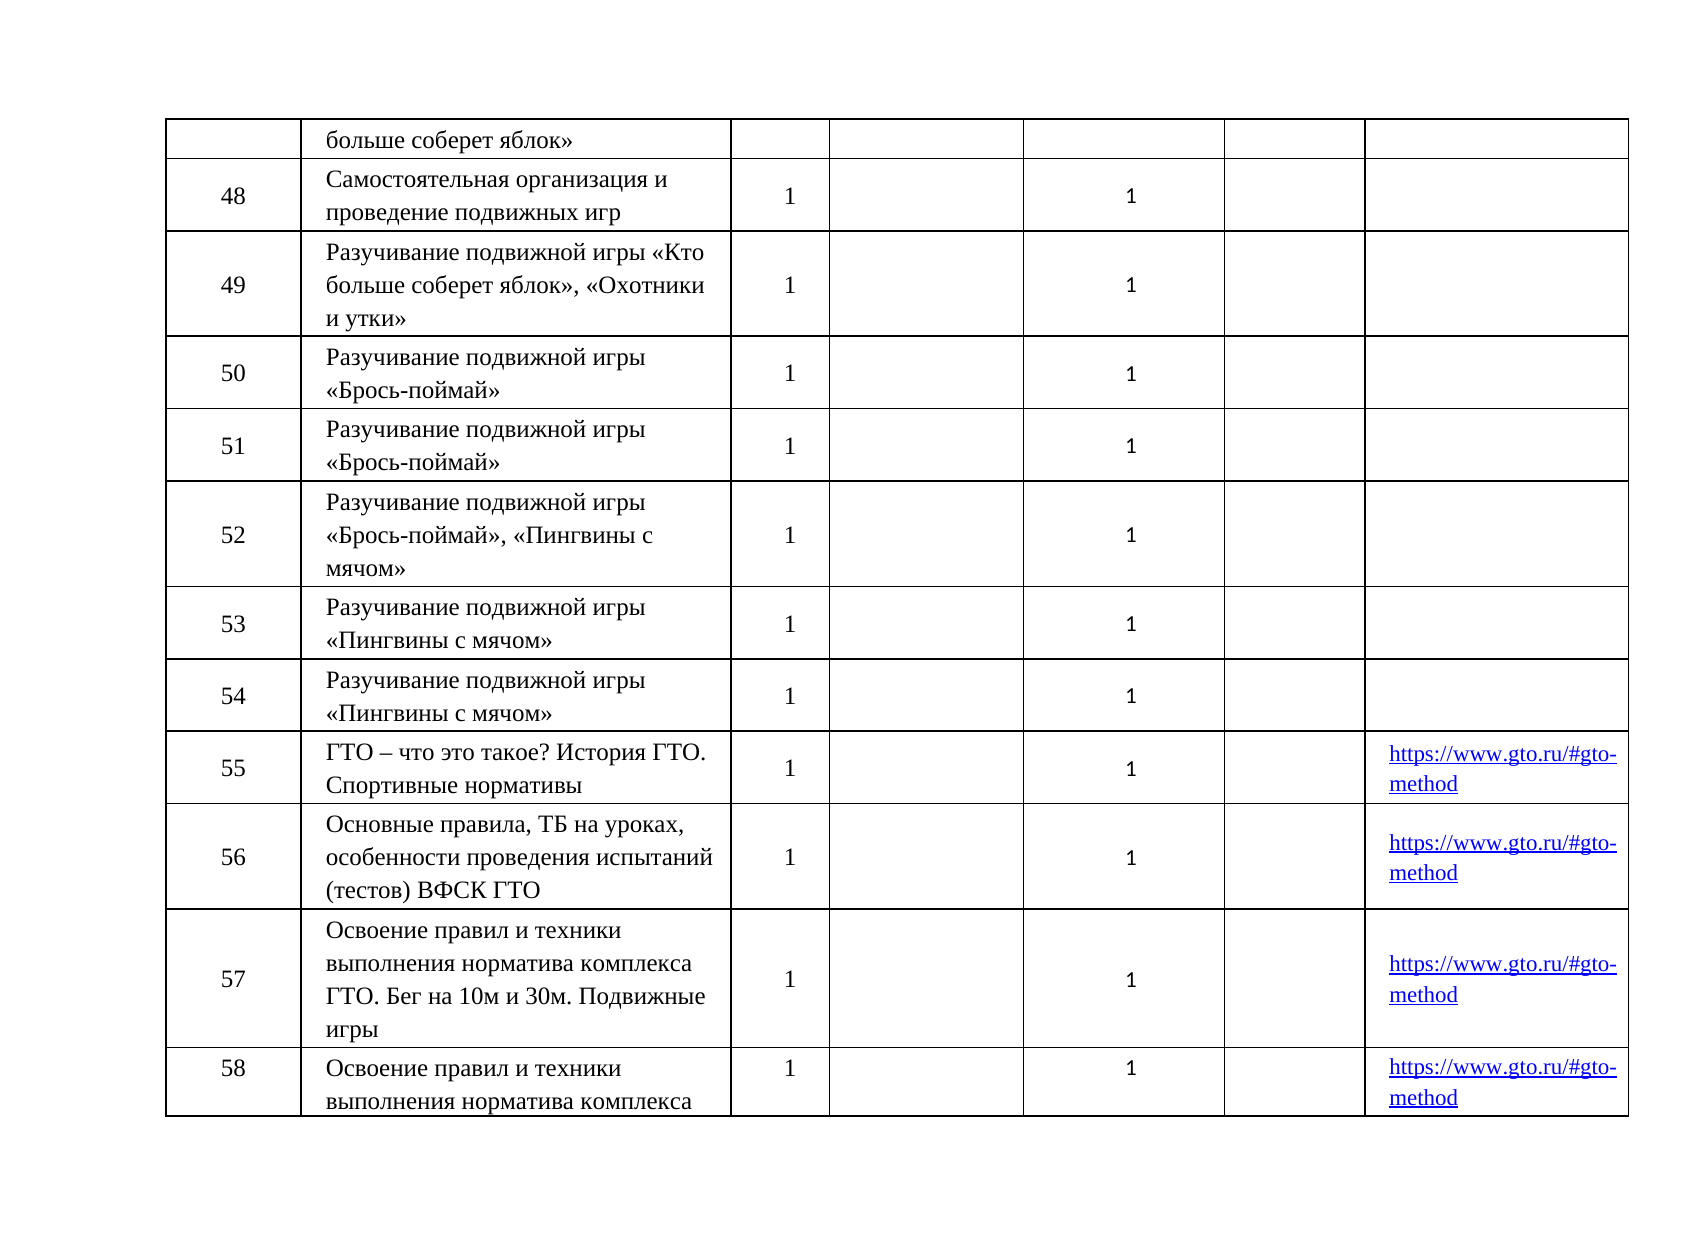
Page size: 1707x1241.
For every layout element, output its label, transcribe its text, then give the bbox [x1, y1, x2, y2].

table_cell [1225, 1048, 1364, 1115]
table_cell [1366, 337, 1628, 408]
table_cell [1366, 232, 1628, 335]
table_cell [830, 337, 1023, 408]
table_cell 52 [167, 482, 300, 586]
table_cell 1 [1024, 337, 1224, 408]
table_cell Разучивание подвижной игры «Брось-поймай» [302, 409, 730, 480]
table_cell [830, 1048, 1023, 1115]
table_cell 1 [1024, 660, 1224, 730]
table_cell 1 [732, 120, 829, 157]
table_cell [1366, 482, 1628, 586]
table_cell 1 [732, 910, 829, 1047]
table_cell [1225, 660, 1364, 730]
table_cell [830, 232, 1023, 335]
table_cell Разучивание подвижной игры «Пингвины с мячом» [302, 660, 730, 730]
table_cell [1366, 409, 1628, 480]
table_cell 1 [732, 587, 829, 658]
table_cell [830, 910, 1023, 1047]
table_cell [830, 660, 1023, 730]
table_cell [1225, 804, 1364, 908]
table_cell Разучивание подвижной игры «Пингвины с мячом» [302, 587, 730, 658]
table_cell 1 [732, 660, 829, 730]
table_cell [1366, 120, 1628, 157]
table_cell 1 [732, 482, 829, 586]
table_cell 57 [167, 910, 300, 1047]
table_cell 1 [1024, 732, 1224, 803]
table_cell 1 [1024, 482, 1224, 586]
table_cell [1366, 587, 1628, 658]
table_cell 50 [167, 337, 300, 408]
table_cell ГТО – что это такое? История ГТО. Спортивные нормативы [302, 732, 730, 803]
table_cell Разучивание подвижной игры «Кто больше соберет яблок», «Охотники и утки» [302, 232, 730, 335]
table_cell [302, 120, 730, 157]
table_cell 51 [167, 409, 300, 480]
table_cell Основные правила, ТБ на уроках, особенности проведения испытаний (тестов) ВФСК ГТО [302, 804, 730, 908]
table_cell 1 [732, 337, 829, 408]
table_cell [1366, 660, 1628, 730]
table_cell 54 [167, 660, 300, 730]
table_cell 1 [732, 732, 829, 803]
table_cell [1225, 120, 1364, 157]
table_cell 1 [732, 804, 829, 908]
table_cell 49 [167, 232, 300, 335]
table_cell 1 [1024, 232, 1224, 335]
table_cell 1 [1024, 910, 1224, 1047]
table_cell 55 [167, 732, 300, 803]
table_cell [1225, 337, 1364, 408]
table_cell [830, 804, 1023, 908]
table_cell 1 [1024, 1048, 1224, 1115]
table_cell [1225, 232, 1364, 335]
table_cell [1225, 482, 1364, 586]
table_cell 48 [167, 159, 300, 230]
table_cell Самостоятельная организация и проведение подвижных игр [302, 159, 730, 230]
table_cell 58 [167, 1048, 300, 1115]
table_cell Разучивание подвижной игры «Брось-поймай» [302, 337, 730, 408]
table_cell 56 [167, 804, 300, 908]
table_cell [1225, 409, 1364, 480]
table_cell 1 [1024, 409, 1224, 480]
table_cell 1 [1024, 804, 1224, 908]
table_cell 1 [732, 409, 829, 480]
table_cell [302, 1048, 730, 1115]
table_cell Освоение правил и техники выполнения норматива комплекса ГТО. Бег на 10м и 30м. Подвижные игры [302, 910, 730, 1047]
table_cell 47 [167, 120, 300, 157]
table_cell [830, 482, 1023, 586]
table_cell [830, 587, 1023, 658]
table_cell 1 [1024, 587, 1224, 658]
table_cell [830, 120, 1023, 157]
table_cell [1366, 1048, 1628, 1115]
table_cell 1 [732, 1048, 829, 1115]
table_cell 53 [167, 587, 300, 658]
table_cell Разучивание подвижной игры «Брось-поймай», «Пингвины с мячом» [302, 482, 730, 586]
table_cell [1225, 587, 1364, 658]
table_cell https://www.gto.ru/#gto-method [1366, 910, 1628, 1047]
table_cell [830, 732, 1023, 803]
table_cell https://www.gto.ru/#gto-method [1366, 804, 1628, 908]
table_cell [830, 409, 1023, 480]
table_cell [1225, 732, 1364, 803]
table_cell [1225, 910, 1364, 1047]
table_cell 1 [1024, 159, 1224, 230]
table_cell [1366, 159, 1628, 230]
table_cell [1225, 159, 1364, 230]
table_cell 1 [1024, 120, 1224, 157]
table_cell 1 [732, 232, 829, 335]
table_cell 1 [732, 159, 829, 230]
table_cell [830, 159, 1023, 230]
table_cell https://www.gto.ru/#gto-method [1366, 732, 1628, 803]
